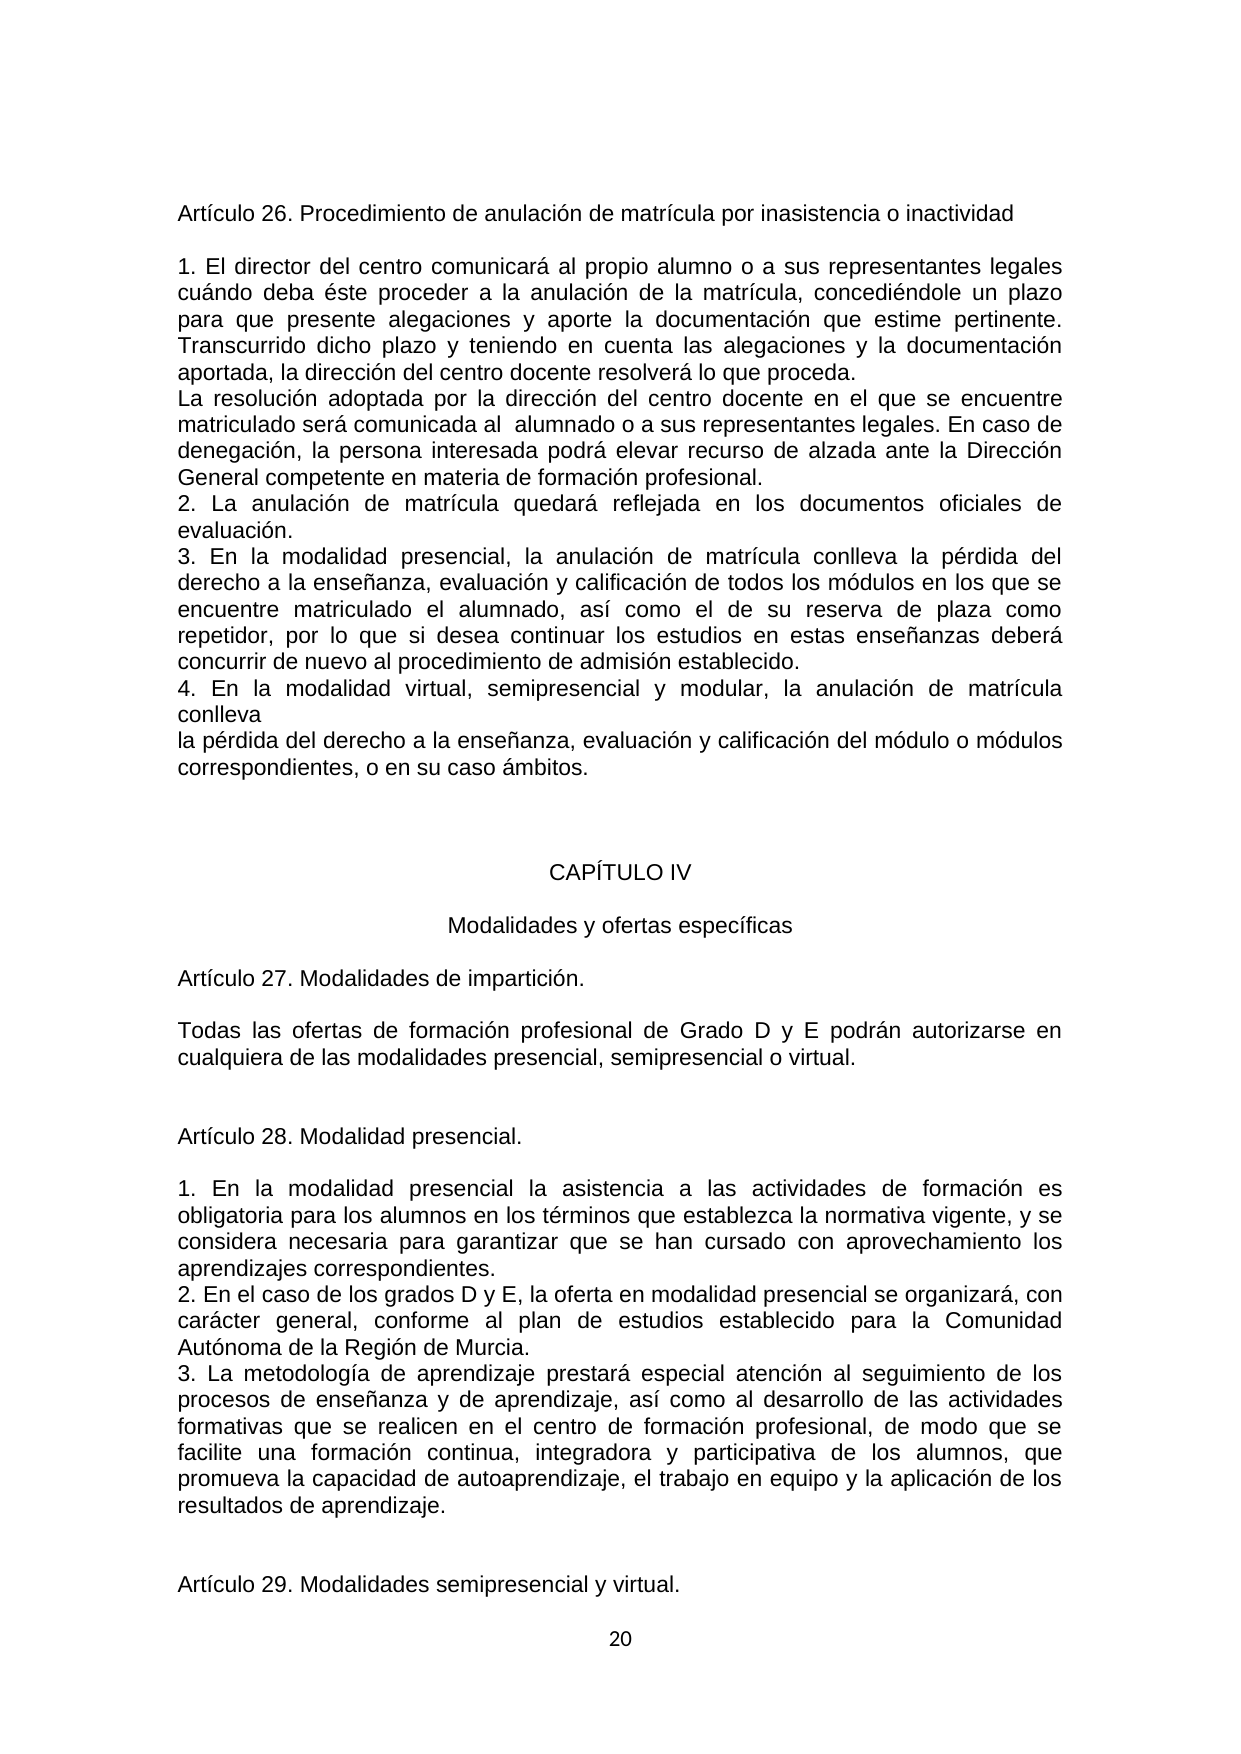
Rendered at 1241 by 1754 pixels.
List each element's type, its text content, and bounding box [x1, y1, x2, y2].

text 2. La anulación de matrícula quedará reflejada en los documentos oficiales de evaluación. [177, 490, 1063, 543]
text 1. El director del centro comunicará al propio alumno o a sus representantes legales cuándo deba éste proceder a la anulación de la matrícula, concediéndole un plazo para que presente alegaciones y aporte la documentación que estime pertinente. Transcurrido dicho plazo y teniendo en cuenta las alegaciones y la documentación aportada, la dirección del centro docente resolverá lo que proceda. [177, 253, 1063, 385]
text Artículo 27. Modalidades de impartición. [177, 964, 1063, 991]
text la pérdida del derecho a la enseñanza, evaluación y calificación del módulo o módulos correspondientes, o en su caso ámbitos. [177, 727, 1063, 780]
text 3. En la modalidad presencial, la anulación de matrícula conlleva la pérdida del derecho a la enseñanza, evaluación y calificación de todos los módulos en los que se encuentre matriculado el alumnado, así como el de su reserva de plaza como repetidor, por lo que si desea continuar los estudios en estas enseñanzas deberá concurrir de nuevo al procedimiento de admisión establecido. [177, 543, 1063, 675]
text CAPÍTULO IV [177, 859, 1063, 886]
text 1. En la modalidad presencial la asistencia a las actividades de formación es obligatoria para los alumnos en los términos que establezca la normativa vigente, y se considera necesaria para garantizar que se han cursado con aprovechamiento los aprendizajes correspondientes. [177, 1175, 1063, 1281]
text 3. La metodología de aprendizaje prestará especial atención al seguimiento de los procesos de enseñanza y de aprendizaje, así como al desarrollo de las actividades formativas que se realicen en el centro de formación profesional, de modo que se facilite una formación continua, integradora y participativa de los alumnos, que promueva la capacidad de autoaprendizaje, el trabajo en equipo y la aplicación de los resultados de aprendizaje. [177, 1360, 1063, 1518]
text 4. En la modalidad virtual, semipresencial y modular, la anulación de matrícula conlleva [177, 675, 1063, 727]
text La resolución adoptada por la dirección del centro docente en el que se encuentre matriculado será comunicada al alumnado o a sus representantes legales. En caso de denegación, la persona interesada podrá elevar recurso de alzada ante la Dirección General competente en materia de formación profesional. [177, 385, 1063, 490]
text Todas las ofertas de formación profesional de Grado D y E podrán autorizarse en cualquiera de las modalidades presencial, semipresencial o virtual. [177, 1017, 1063, 1070]
text Modalidades y ofertas específicas [177, 912, 1063, 938]
text Artículo 29. Modalidades semipresencial y virtual. [177, 1571, 1063, 1597]
text 2. En el caso de los grados D y E, la oferta en modalidad presencial se organizará, con carácter general, conforme al plan de estudios establecido para la Comunidad Autónoma de la Región de Murcia. [177, 1281, 1063, 1360]
text Artículo 28. Modalidad presencial. [177, 1123, 1063, 1149]
text Artículo 26. Procedimiento de anulación de matrícula por inasistencia o inactividad [177, 200, 1063, 227]
